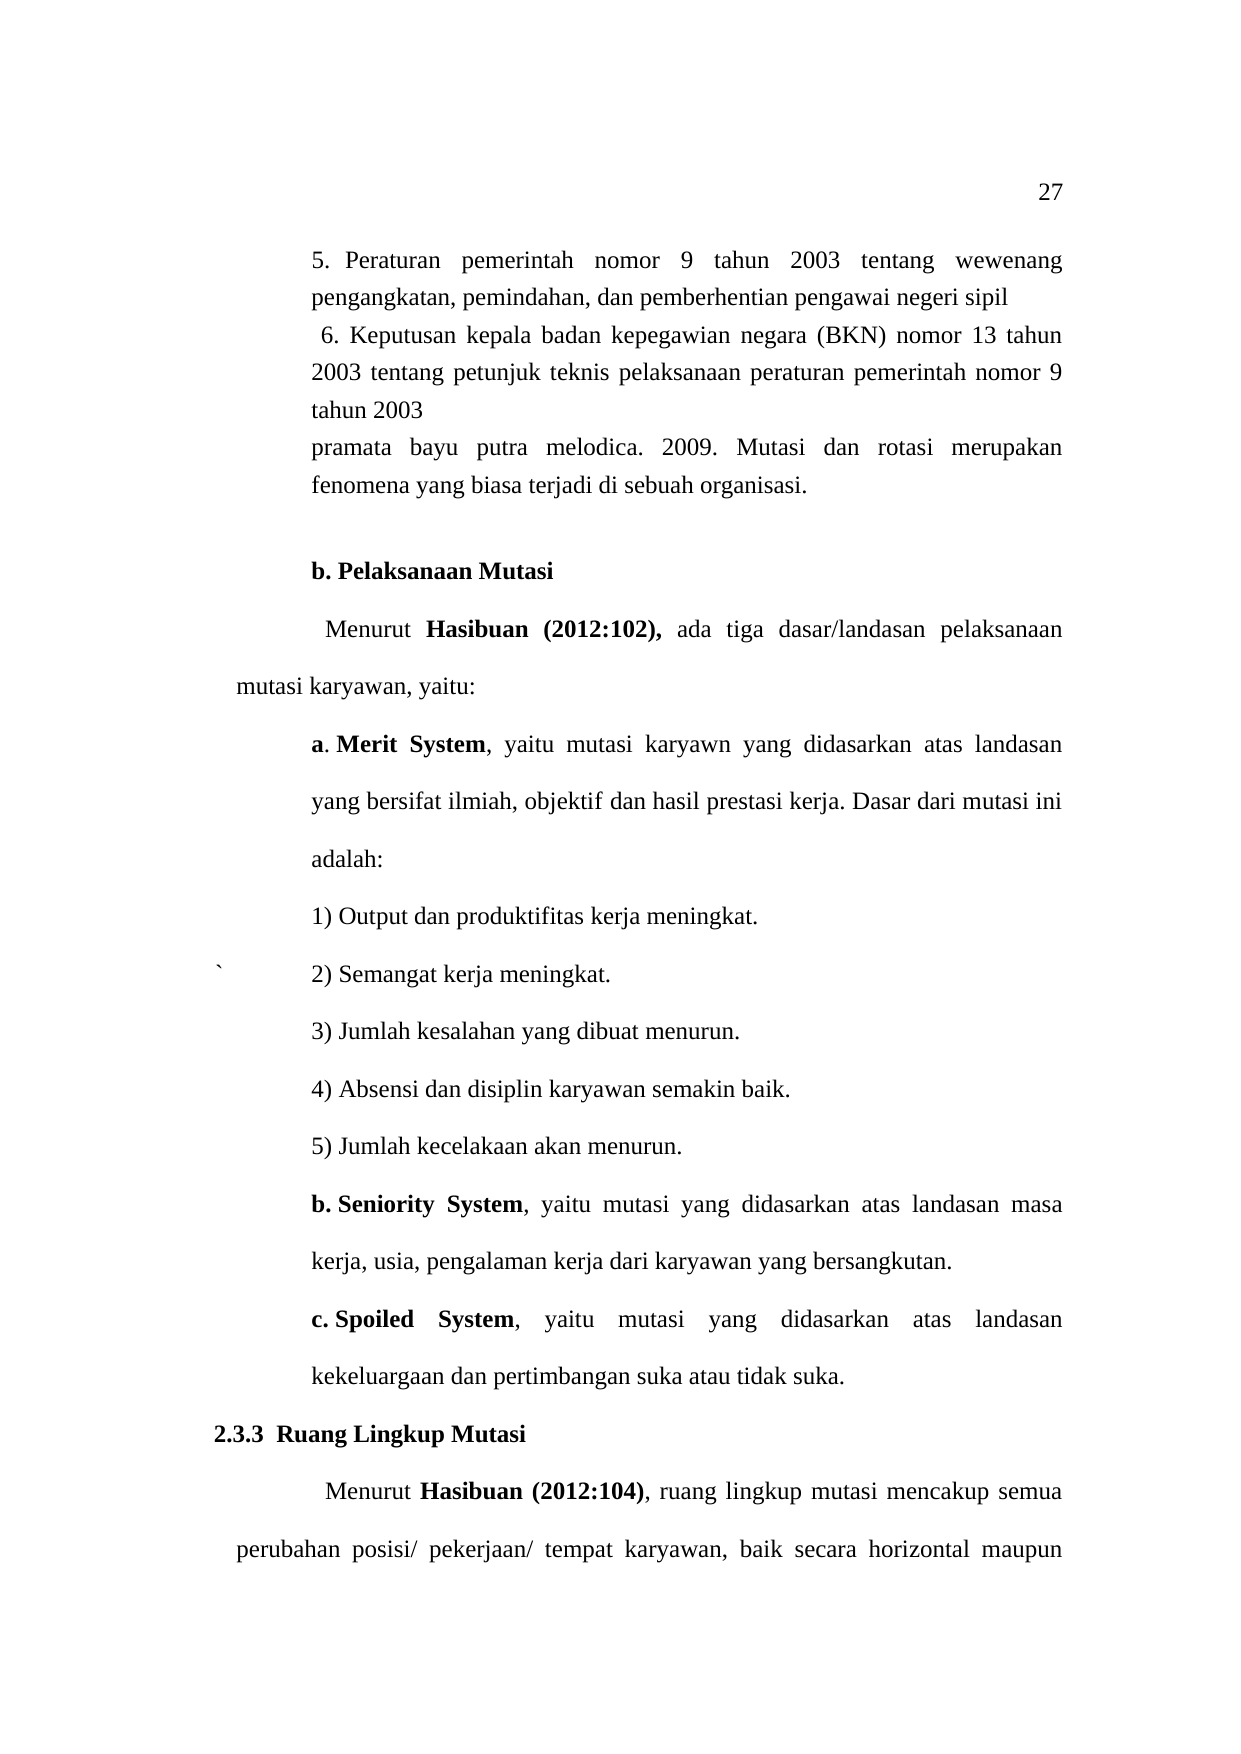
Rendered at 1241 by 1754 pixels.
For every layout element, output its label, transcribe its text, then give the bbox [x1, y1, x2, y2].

text a. Merit System, yaitu mutasi karyawn yang didasarkan atas landasan yang bersifat ilmiah, objektif dan hasil prestasi kerja. Dasar dari mutasi ini adalah: [311, 729, 1063, 872]
text c. Spoiled System, yaitu mutasi yang didasarkan atas landasan kekeluargaan dan pertimbangan suka atau tidak suka. [311, 1304, 1063, 1390]
text 5) Jumlah kecelakaan akan menurun. [236, 1131, 1063, 1160]
text 3) Jumlah kesalahan yang dibuat menurun. [236, 1016, 1063, 1045]
text 6. Keputusan kepala badan kepegawian negara (BKN) nomor 13 tahun 2003 tentang petunjuk teknis pelaksanaan peraturan pemerintah nomor 9 tahun 2003 [311, 311, 1063, 424]
text 5. Peraturan pemerintah nomor 9 tahun 2003 tentang wewenang pengangkatan, pemindahan, dan pemberhentian pengawai negeri sipil [311, 236, 1063, 311]
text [236, 1476, 1063, 1562]
text ` 2) Semangat kerja meningkat. [215, 959, 1063, 987]
text b. Seniority System, yaitu mutasi yang didasarkan atas landasan masa kerja, usia, pengalaman kerja dari karyawan yang bersangkutan. [311, 1189, 1063, 1275]
text 4) Absensi dan disiplin karyawan semakin baik. [236, 1074, 1063, 1102]
text pramata bayu putra melodica. 2009. Mutasi dan rotasi merupakan fenomena yang biasa terjadi di sebuah organisasi. [311, 424, 1063, 499]
text Menurut Hasibuan (2012:102), ada tiga dasar/landasan pelaksanaan mutasi karyawan, yaitu: [236, 614, 1063, 700]
text 1) Output dan produktifitas kerja meningkat. [236, 901, 1063, 930]
text 2.3.3 Ruang Lingkup Mutasi [213, 1419, 1063, 1447]
text b. Pelaksanaan Mutasi [236, 556, 1063, 585]
